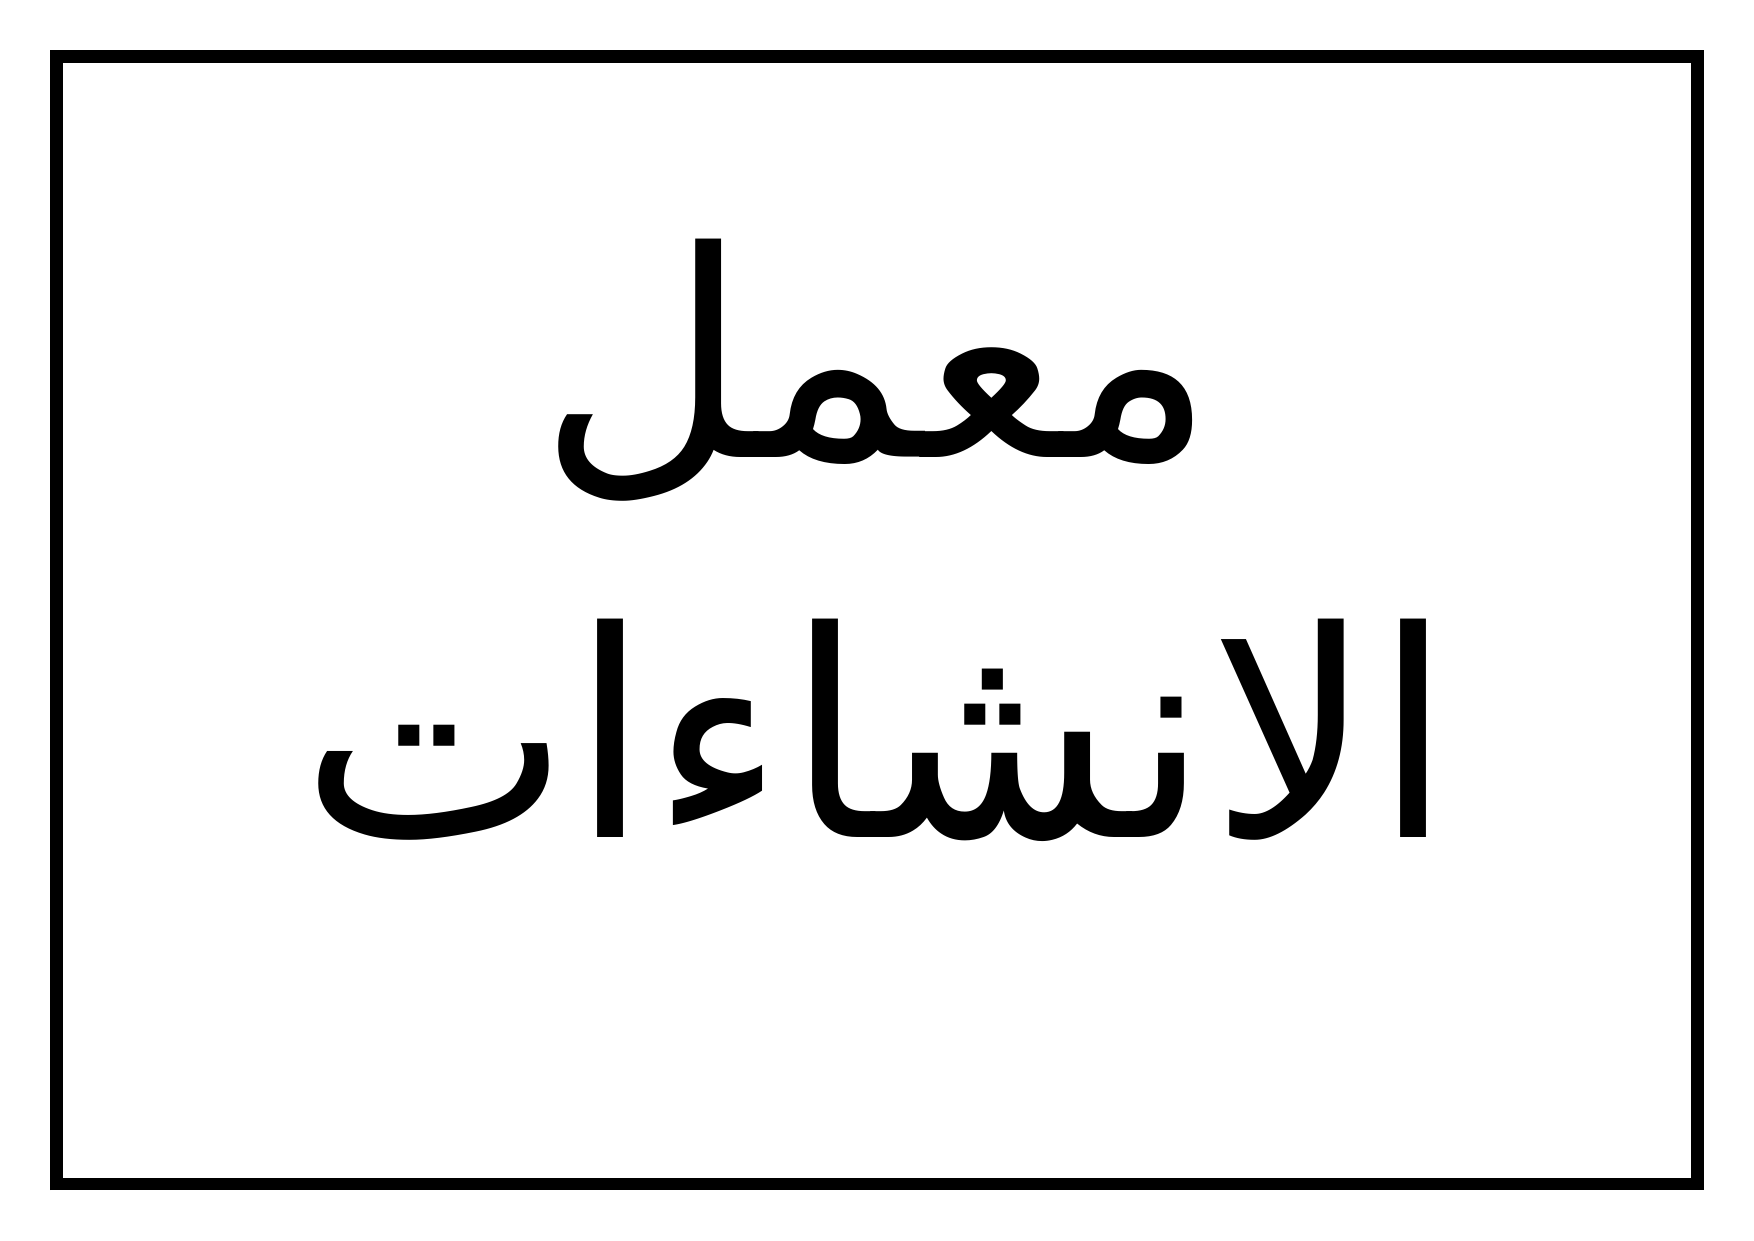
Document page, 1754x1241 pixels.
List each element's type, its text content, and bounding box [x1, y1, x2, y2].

text معمل الانشاءات وقياسالانفعال [150, 187, 1604, 898]
